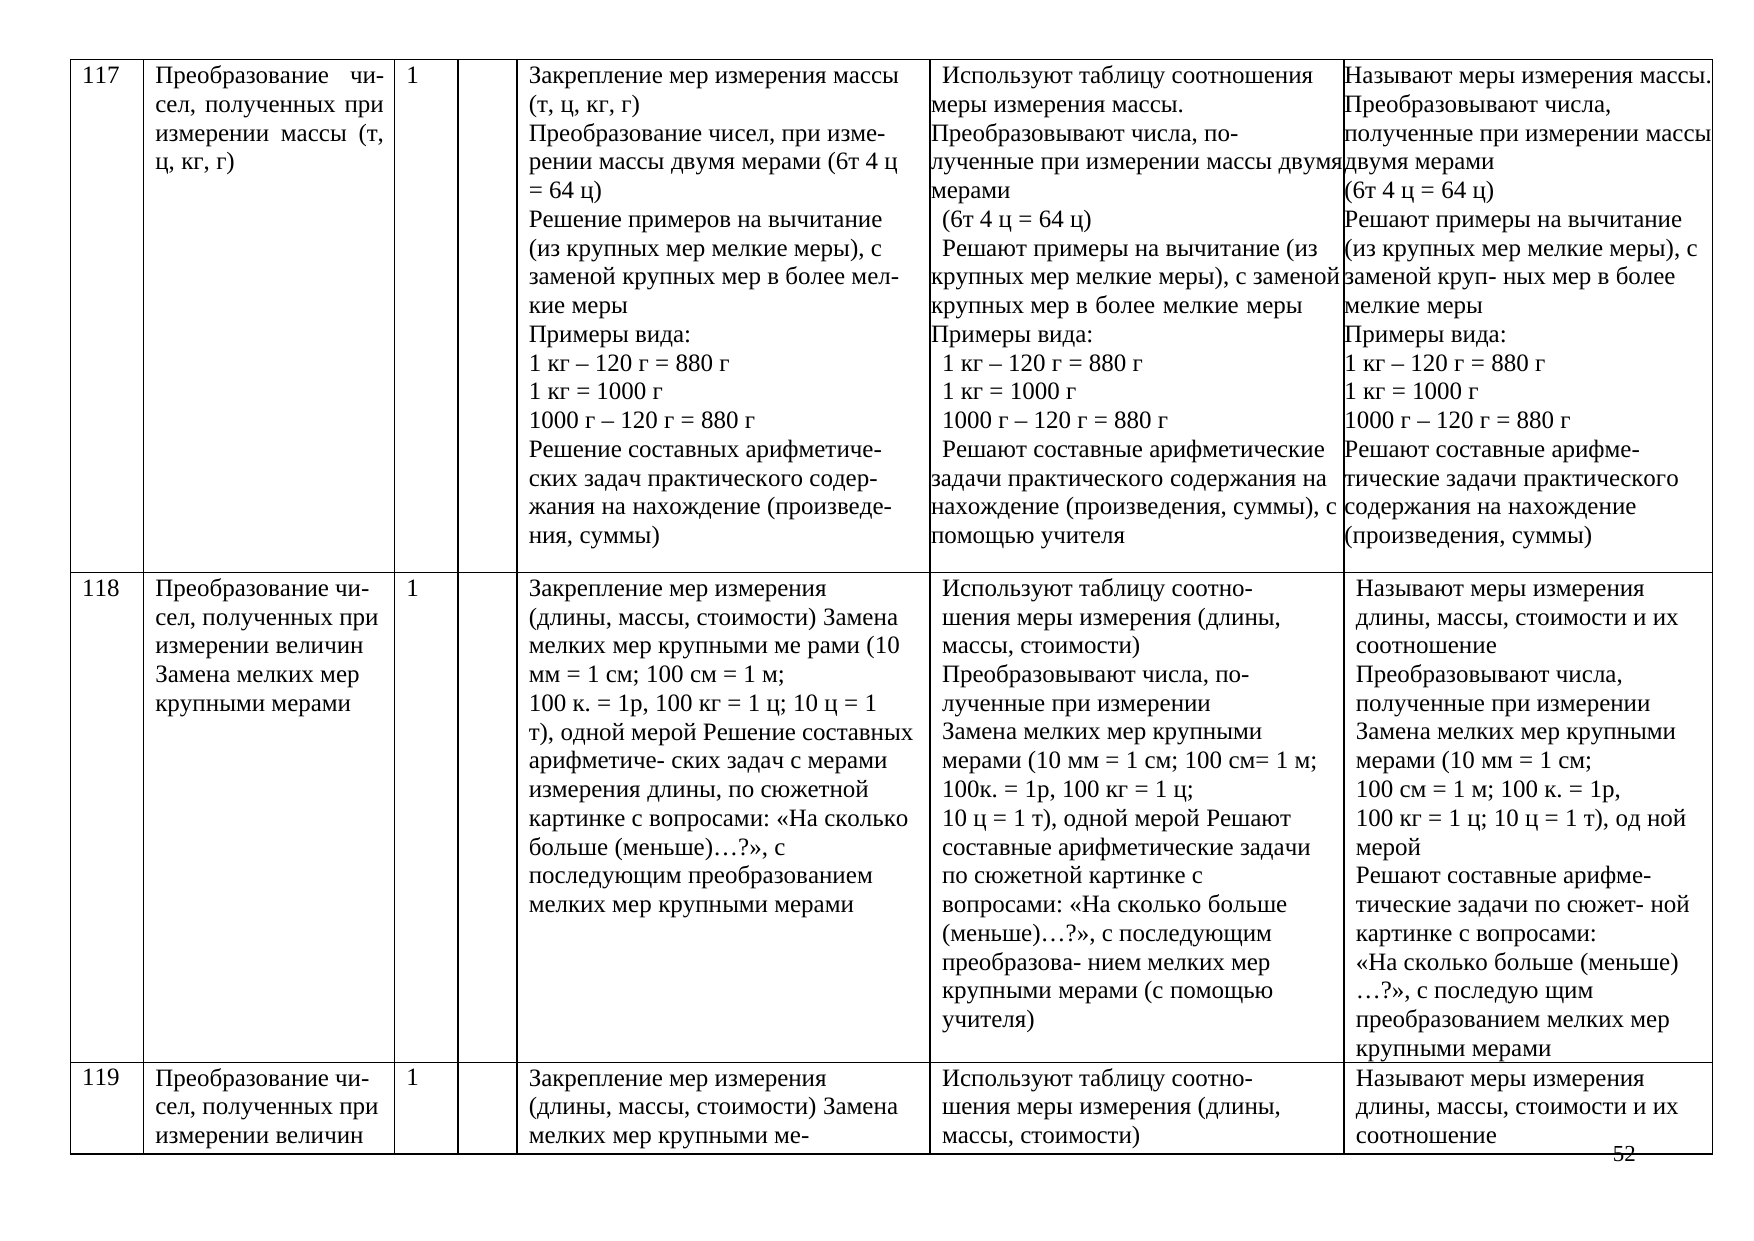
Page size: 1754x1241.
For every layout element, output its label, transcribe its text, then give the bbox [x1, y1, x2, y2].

table_cell Используют таблицу соотношения меры измерения массы. Преобразовывают числа, по- лученные при измерении массы двумя мерами (6т 4 ц = 64 ц) Решают примеры на вычитание (из крупных мер мелкие меры), с заменой крупных мер в более мелкие меры Примеры вида: 1 кг – 120 г = 880 г 1 кг = 1000 г 1000 г – 120 г = 880 г Решают составные арифметические задачи практического содержания на нахождение (произведения, суммы), с помощью учителя [931, 60, 1343, 572]
table_cell 119 [71, 1063, 143, 1153]
table_cell 1 [395, 60, 457, 572]
table_cell Закрепление мер измерения (длины, массы, стоимости) Замена мелких мер крупными ме рами (10 мм = 1 см; 100 см = 1 м; 100 к. = 1р, 100 кг = 1 ц; 10 ц = 1 т), одной мерой Решение составных арифметиче- ских задач с мерами измерения длины, по сюжетной картинке с вопросами: «На сколько больше (меньше)…?», с последующим преобразованием мелких мер крупными мерами [518, 573, 929, 1062]
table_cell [1345, 1063, 1712, 1153]
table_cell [144, 1063, 394, 1153]
table_cell Называют меры измерения длины, массы, стоимости и их соотношение Преобразовывают числа, полученные при измерении Замена мелких мер крупными мерами (10 мм = 1 см; 100 см = 1 м; 100 к. = 1р, 100 кг = 1 ц; 10 ц = 1 т), од ной мерой Решают составные арифме- тические задачи по сюжет- ной картинке с вопросами: «На сколько больше (меньше)…?», с последую щим преобразованием мелких мер крупными мерами [1345, 573, 1712, 1062]
table_cell Используют таблицу соотно- шения меры измерения (длины, массы, стоимости) Преобразовывают числа, по- лученные при измерении Замена мелких мер крупными мерами (10 мм = 1 см; 100 см= 1 м; 100к. = 1р, 100 кг = 1 ц; 10 ц = 1 т), одной мерой Решают составные арифметические задачи по сюжетной картинке с вопросами: «На сколько больше (меньше)…?», с последующим преобразова- нием мелких мер крупными мерами (с помощью учителя) [931, 573, 1343, 1062]
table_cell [931, 1063, 1343, 1153]
table_cell [459, 1063, 516, 1153]
table_cell 118 [71, 573, 143, 1062]
table_cell [459, 60, 516, 572]
table_cell 1 [395, 573, 457, 1062]
table_cell 117 [71, 60, 143, 572]
table_cell 1 [395, 1063, 457, 1153]
table_cell Называют меры измерения массы. Преобразовывают числа, полученные при измерении массы двумя мерами (6т 4 ц = 64 ц) Решают примеры на вычитание (из крупных мер мелкие меры), с заменой круп- ных мер в более мелкие меры Примеры вида: 1 кг – 120 г = 880 г 1 кг = 1000 г 1000 г – 120 г = 880 г Решают составные арифме- тические задачи практического содержания на нахождение (произведения, суммы) [1345, 60, 1712, 572]
table_cell Преобразование чи- сел, полученных при измерении величин Замена мелких мер крупными мерами [144, 573, 394, 1062]
table_cell [459, 573, 516, 1062]
table_cell Преобразование чи- сел, полученных при измерении массы (т, ц, кг, г) [144, 60, 394, 572]
table_cell Закрепление мер измерения массы (т, ц, кг, г) Преобразование чисел, при изме- рении массы двумя мерами (6т 4 ц = 64 ц) Решение примеров на вычитание (из крупных мер мелкие меры), с заменой крупных мер в более мел- кие меры Примеры вида: 1 кг – 120 г = 880 г 1 кг = 1000 г 1000 г – 120 г = 880 г Решение составных арифметиче- ских задач практического содер- жания на нахождение (произведе- ния, суммы) [518, 60, 929, 572]
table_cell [518, 1063, 929, 1153]
